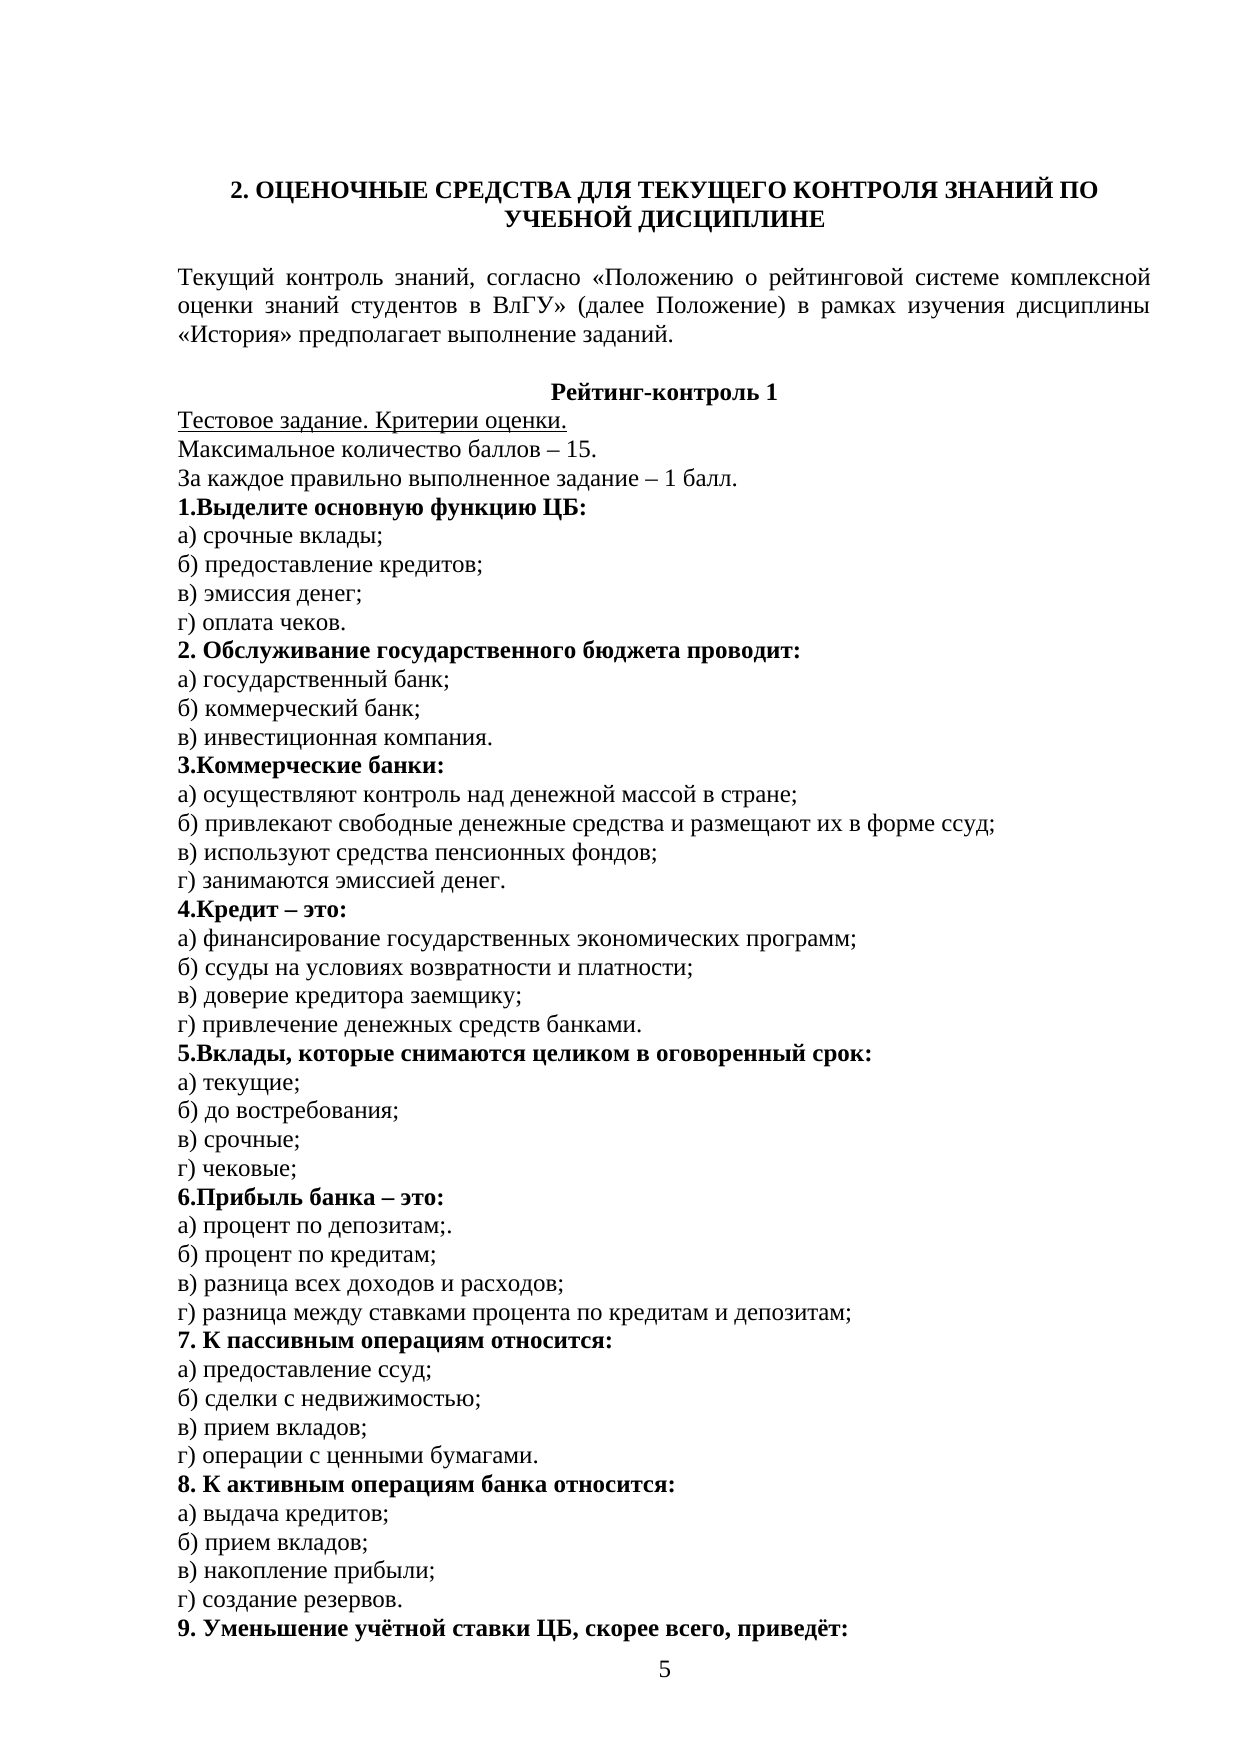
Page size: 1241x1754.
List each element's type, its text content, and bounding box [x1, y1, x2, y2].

text г) создание резервов. [177, 1584, 1152, 1613]
text а) выдача кредитов; [177, 1498, 1152, 1527]
text 4.Кредит – это: [177, 894, 1152, 923]
text в) инвестиционная компания. [177, 722, 1152, 751]
text г) чековые; [177, 1153, 1152, 1182]
text в) используют средства пенсионных фондов; [177, 837, 1152, 866]
text 2. Обслуживание государственного бюджета проводит: [177, 636, 1152, 664]
text б) процент по кредитам; [177, 1239, 1152, 1268]
text 9. Уменьшение учётной ставки ЦБ, скорее всего, приведёт: [177, 1613, 1152, 1642]
text а) текущие; [177, 1067, 1152, 1096]
text а) процент по депозитам;. [177, 1211, 1152, 1239]
text г) занимаются эмиссией денег. [177, 866, 1152, 894]
text а) срочные вклады; [177, 521, 1152, 549]
text 6.Прибыль банка – это: [177, 1182, 1152, 1211]
text б) привлекают свободные денежные средства и размещают их в форме ссуд; [177, 808, 1152, 837]
text б) до востребования; [177, 1096, 1152, 1124]
text в) накопление прибыли; [177, 1556, 1152, 1584]
text 2. ОЦЕНОЧНЫЕ СРЕДСТВА ДЛЯ ТЕКУЩЕГО КОНТРОЛЯ ЗНАНИЙ ПО УЧЕБНОЙ ДИСЦИПЛИНЕ [177, 176, 1152, 233]
text а) осуществляют контроль над денежной массой в стране; [177, 779, 1152, 808]
text 1.Выделите основную функцию ЦБ: [177, 492, 1152, 521]
text б) предоставление кредитов; [177, 549, 1152, 578]
text Текущий контроль знаний, согласно «Положению о рейтинговой системе комплексной оценки знаний студентов в ВлГУ» (далее Положение) в рамках изучения дисциплины «История» предполагает выполнение заданий. [177, 262, 1152, 348]
text Тестовое задание. Критерии оценки. [177, 406, 1152, 434]
text в) срочные; [177, 1124, 1152, 1153]
text За каждое правильно выполненное задание – 1 балл. [177, 463, 1152, 492]
text б) ссуды на условиях возвратности и платности; [177, 952, 1152, 981]
text а) предоставление ссуд; [177, 1354, 1152, 1383]
text 3.Коммерческие банки: [177, 751, 1152, 779]
text г) операции с ценными бумагами. [177, 1441, 1152, 1469]
text б) коммерческий банк; [177, 693, 1152, 722]
text в) разница всех доходов и расходов; [177, 1268, 1152, 1297]
text а) государственный банк; [177, 664, 1152, 693]
text в) эмиссия денег; [177, 578, 1152, 607]
text Рейтинг-контроль 1 [177, 377, 1152, 406]
text Максимальное количество баллов – 15. [177, 434, 1152, 463]
text г) оплата чеков. [177, 607, 1152, 636]
text а) финансирование государственных экономических программ; [177, 923, 1152, 952]
text в) доверие кредитора заемщику; [177, 981, 1152, 1009]
text г) разница между ставками процента по кредитам и депозитам; [177, 1297, 1152, 1326]
text б) сделки с недвижимостью; [177, 1383, 1152, 1412]
text 8. К активным операциям банка относится: [177, 1469, 1152, 1498]
text г) привлечение денежных средств банками. [177, 1009, 1152, 1038]
text в) прием вкладов; [177, 1412, 1152, 1441]
text 7. К пассивным операциям относится: [177, 1326, 1152, 1354]
text б) прием вкладов; [177, 1527, 1152, 1556]
text 5.Вклады, которые снимаются целиком в оговоренный срок: [177, 1038, 1152, 1067]
